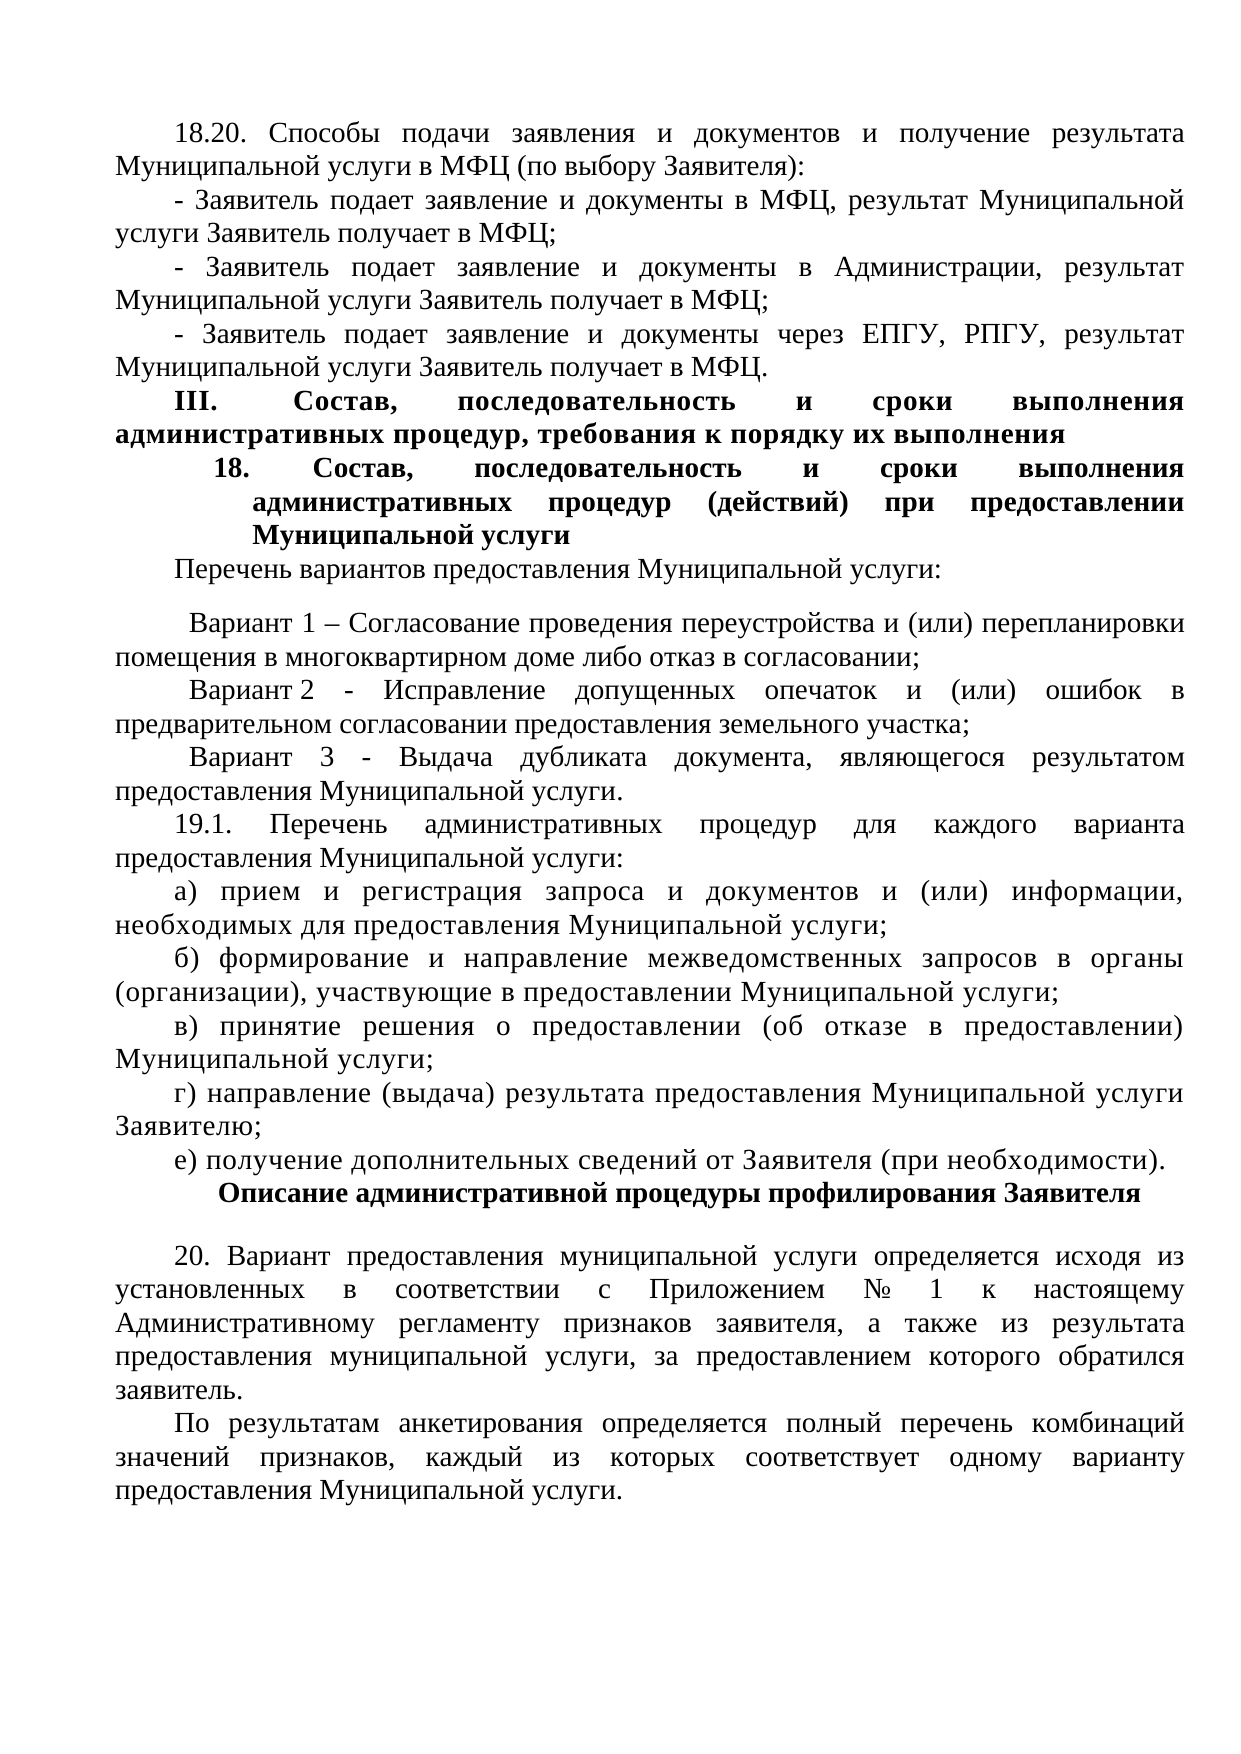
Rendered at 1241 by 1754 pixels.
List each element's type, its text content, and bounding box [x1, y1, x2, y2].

text - Заявитель подает заявление и документы через ЕПГУ, РПГУ, результат Муниципальной услуги Заявитель получает в МФЦ. [115, 316, 1186, 383]
text - Заявитель подает заявление и документы в Администрации, результат Муниципальной услуги Заявитель получает в МФЦ; [115, 249, 1186, 316]
text г) направление (выдача) результата предоставления Муниципальной услуги Заявителю; [115, 1075, 1186, 1142]
text По результатам анкетирования определяется полный перечень комбинаций значений признаков, каждый из которых соответствует одному варианту предоставления Муниципальной услуги. [115, 1405, 1186, 1506]
text б) формирование и направление межведомственных запросов в органы (организации), участвующие в предоставлении Муниципальной услуги; [115, 941, 1186, 1008]
text 20. Вариант предоставления муниципальной услуги определяется исходя из установленных в соответствии с Приложением № 1 к настоящему Административному регламенту признаков заявителя, а также из результата предоставления муниципальной услуги, за предоставлением которого обратился заявитель. [115, 1238, 1186, 1405]
text Вариант 1 – Согласование проведения переустройства и (или) перепланировки помещения в многоквартирном доме либо отказ в согласовании; [115, 605, 1186, 672]
text 18.20. Способы подачи заявления и документов и получение результата Муниципальной услуги в МФЦ (по выбору Заявителя): [115, 115, 1186, 182]
list Состав, последовательность и сроки выполнения административных процедур, требования к порядку их выполнения [115, 383, 1186, 450]
text е) получение дополнительных сведений от Заявителя (при необходимости). [115, 1142, 1186, 1175]
text 19.1. Перечень административных процедур для каждого варианта предоставления Муниципальной услуги: [115, 806, 1186, 873]
text Описание административной процедуры профилирования Заявителя [115, 1175, 1186, 1209]
text Вариант 3 - Выдача дубликата документа, являющегося результатом предоставления Муниципальной услуги. [115, 739, 1186, 806]
text - Заявитель подает заявление и документы в МФЦ, результат Муниципальной услуги Заявитель получает в МФЦ; [115, 182, 1186, 249]
text в) принятие решения о предоставлении (об отказе в предоставлении) Муниципальной услуги; [115, 1008, 1186, 1075]
list Состав, последовательность и сроки выполнения административных процедур (действий) при предоставлении Муниципальной услуги [213, 450, 1186, 551]
text Вариант 2 - Исправление допущенных опечаток и (или) ошибок в предварительном согласовании предоставления земельного участка; [115, 672, 1186, 739]
list Перечень вариантов предоставления Муниципальной услуги: [115, 551, 1186, 584]
text а) прием и регистрация запроса и документов и (или) информации, необходимых для предоставления Муниципальной услуги; [115, 873, 1186, 941]
